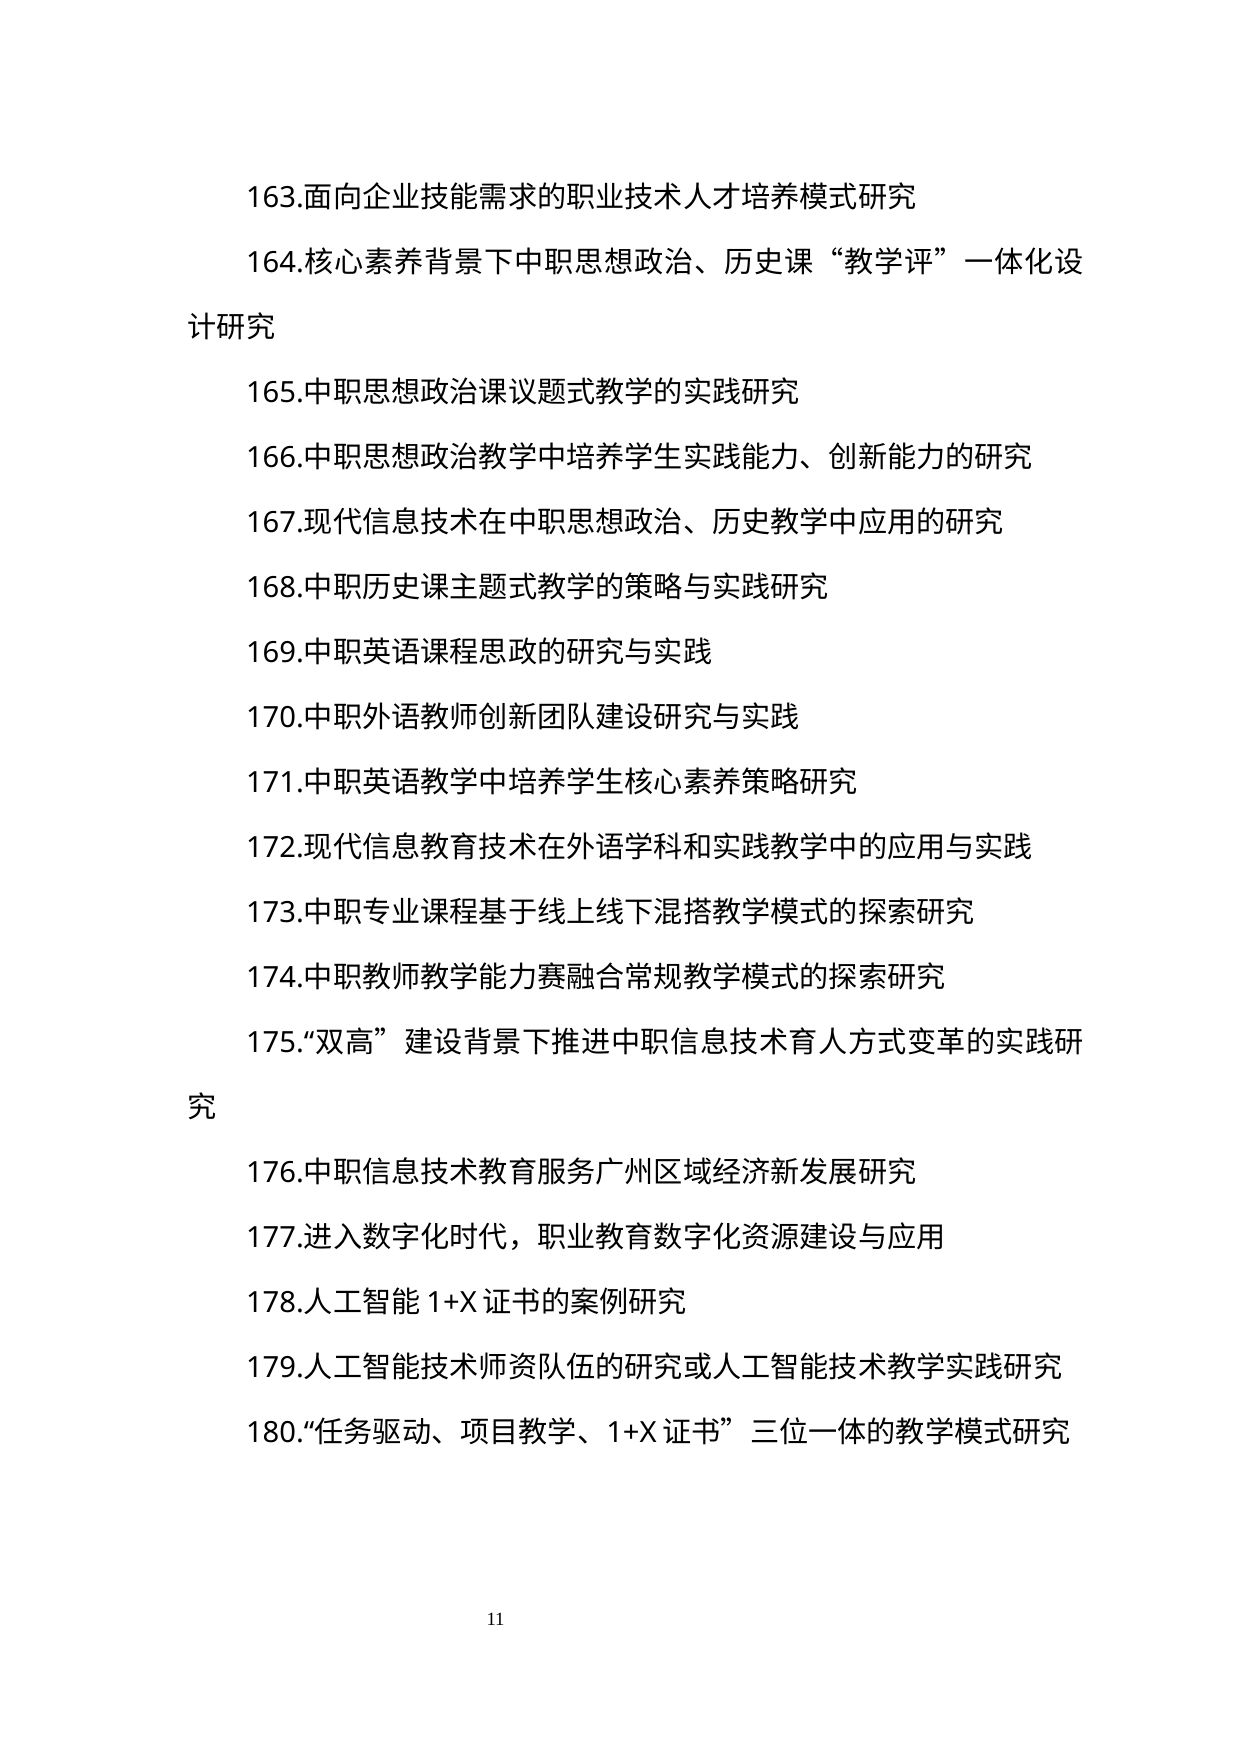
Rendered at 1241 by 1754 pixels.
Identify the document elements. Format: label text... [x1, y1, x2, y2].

list 176.中职信息技术教育服务广州区域经济新发展研究 [187, 1137, 1085, 1202]
list 169.中职英语课程思政的研究与实践 [187, 617, 1085, 682]
list 175.“双高”建设背景下推进中职信息技术育人方式变革的实践研究 [187, 1007, 1085, 1137]
list 167.现代信息技术在中职思想政治、历史教学中应用的研究 [187, 487, 1085, 552]
list 171.中职英语教学中培养学生核心素养策略研究 [187, 747, 1085, 812]
list 173.中职专业课程基于线上线下混搭教学模式的探索研究 [187, 877, 1085, 942]
list 174.中职教师教学能力赛融合常规教学模式的探索研究 [187, 942, 1085, 1007]
list 179.人工智能技术师资队伍的研究或人工智能技术教学实践研究 [187, 1332, 1085, 1397]
list 178.人工智能1+X证书的案例研究 [187, 1267, 1085, 1332]
list 168.中职历史课主题式教学的策略与实践研究 [187, 552, 1085, 617]
list 165.中职思想政治课议题式教学的实践研究 [187, 357, 1085, 422]
list 172.现代信息教育技术在外语学科和实践教学中的应用与实践 [187, 812, 1085, 877]
list 166.中职思想政治教学中培养学生实践能力、创新能力的研究 [187, 422, 1085, 487]
list 164.核心素养背景下中职思想政治、历史课“教学评”一体化设计研究 [187, 227, 1085, 357]
list 163.面向企业技能需求的职业技术人才培养模式研究 [187, 162, 1085, 227]
list 177.进入数字化时代，职业教育数字化资源建设与应用 [187, 1202, 1085, 1267]
list 180.“任务驱动、项目教学、1+X证书”三位一体的教学模式研究 [187, 1397, 1085, 1462]
list 170.中职外语教师创新团队建设研究与实践 [187, 682, 1085, 747]
